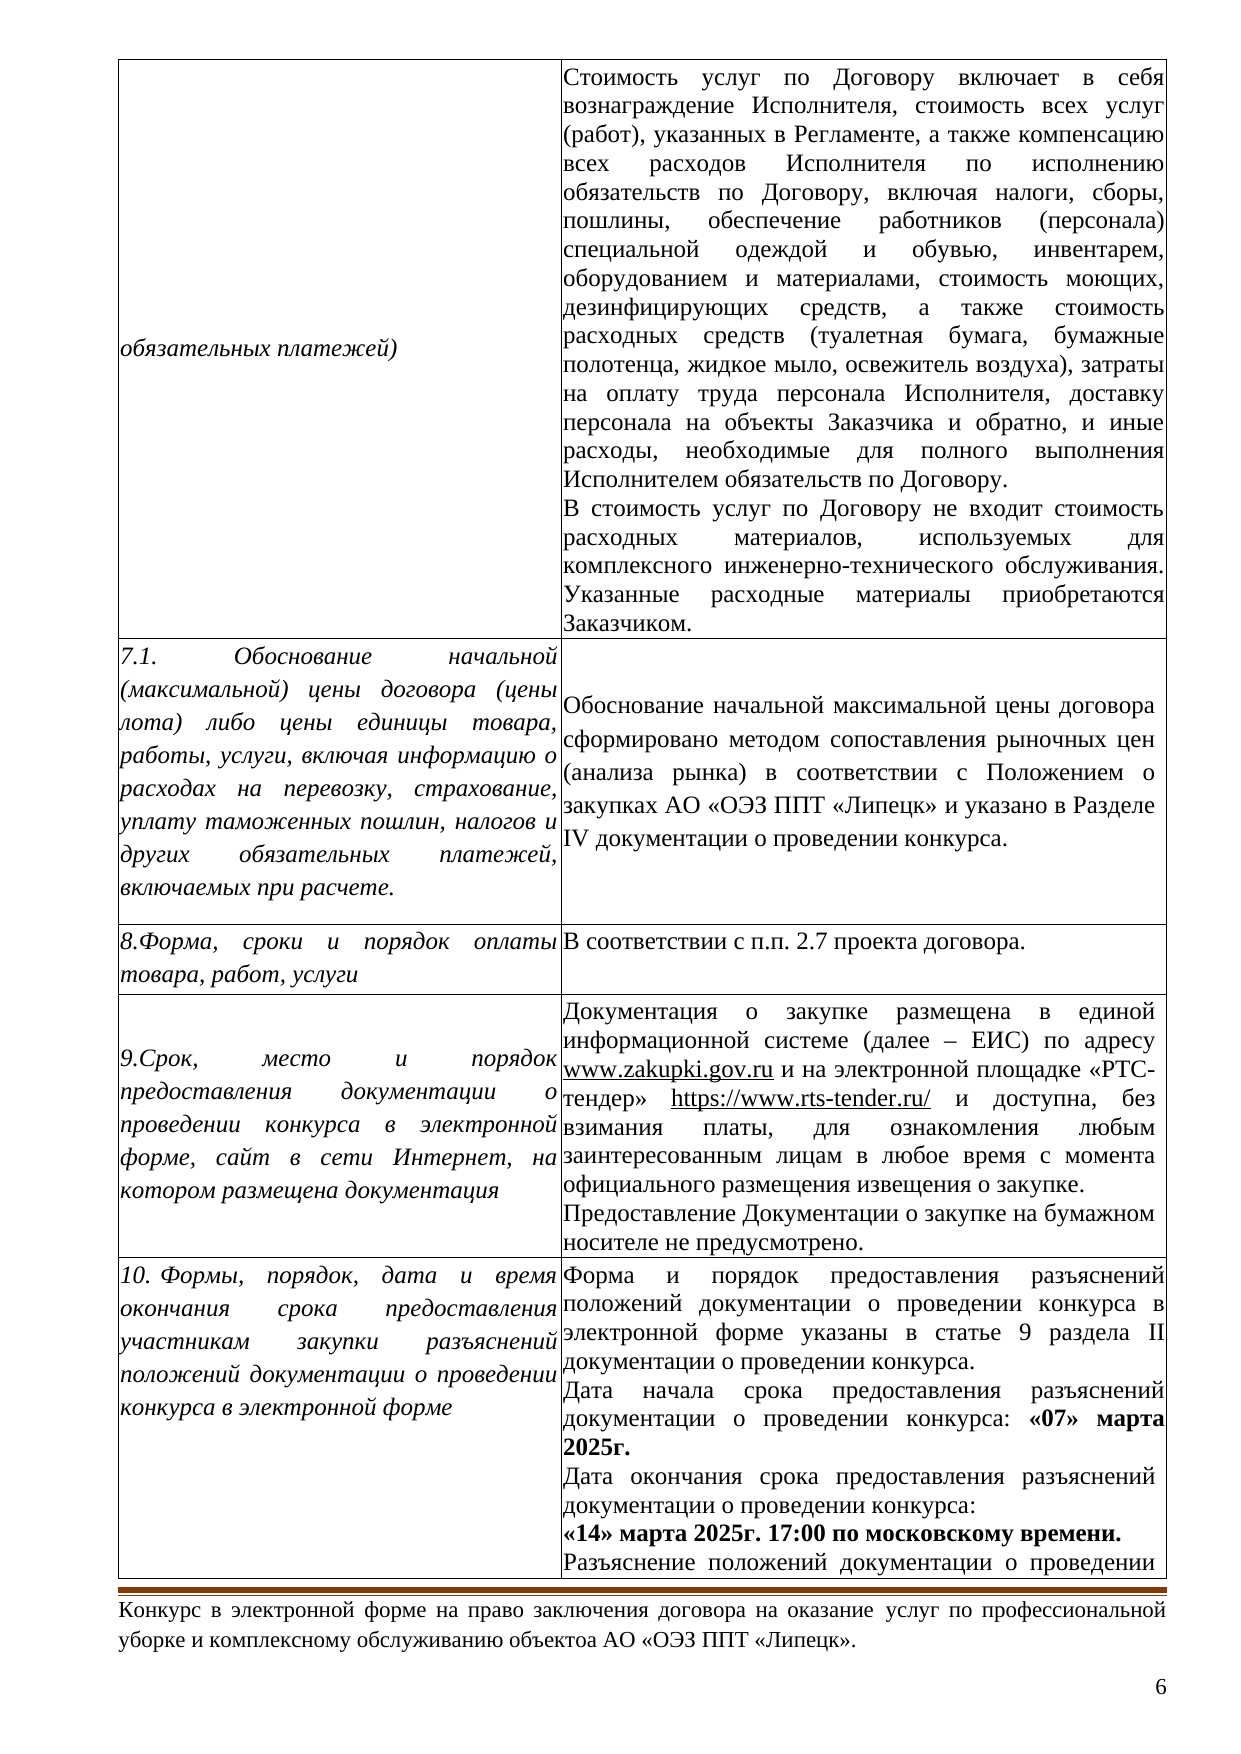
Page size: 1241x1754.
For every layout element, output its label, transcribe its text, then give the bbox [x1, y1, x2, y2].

table_cell 7.1. Обоснование начальной (максимальной) цены договора (цены лота) либо цены единицы товара, работы, услуги, включая информацию о расходах на перевозку, страхование, уплату таможенных пошлин, налогов и других обязательных платежей, включаемых при расчете. [119, 639, 561, 924]
table_cell 9.Срок, место и порядок предоставления документации о проведении конкурса в электронной форме, сайт в сети Интернет, на котором размещена документация [119, 995, 561, 1257]
table_cell 8.Форма, сроки и порядок оплаты товара, работ, услуги [119, 925, 561, 994]
table_cell Документация о закупке размещена в единой информационной системе (далее – ЕИС) по адресу www.zakupki.gov.ru и на электронной площадке «РТС-тендер» https://www.rts-tender.ru/ и доступна, без взимания платы, для ознакомления любым заинтересованным лицам в любое время с момента официального размещения извещения о закупке. Предоставление Документации о закупке на бумажном носителе не предусмотрено. [562, 995, 1166, 1257]
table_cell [562, 60, 1166, 638]
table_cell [119, 1258, 561, 1577]
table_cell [562, 1258, 1166, 1577]
table_cell Обоснование начальной максимальной цены договора сформировано методом сопоставления рыночных цен (анализа рынка) в соответствии с Положением о закупках АО «ОЭЗ ППТ «Липецк» и указано в Разделе IV документации о проведении конкурса. [562, 639, 1166, 924]
table_cell В соответствии с п.п. 2.7 проекта договора. [562, 925, 1166, 994]
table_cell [119, 60, 561, 638]
